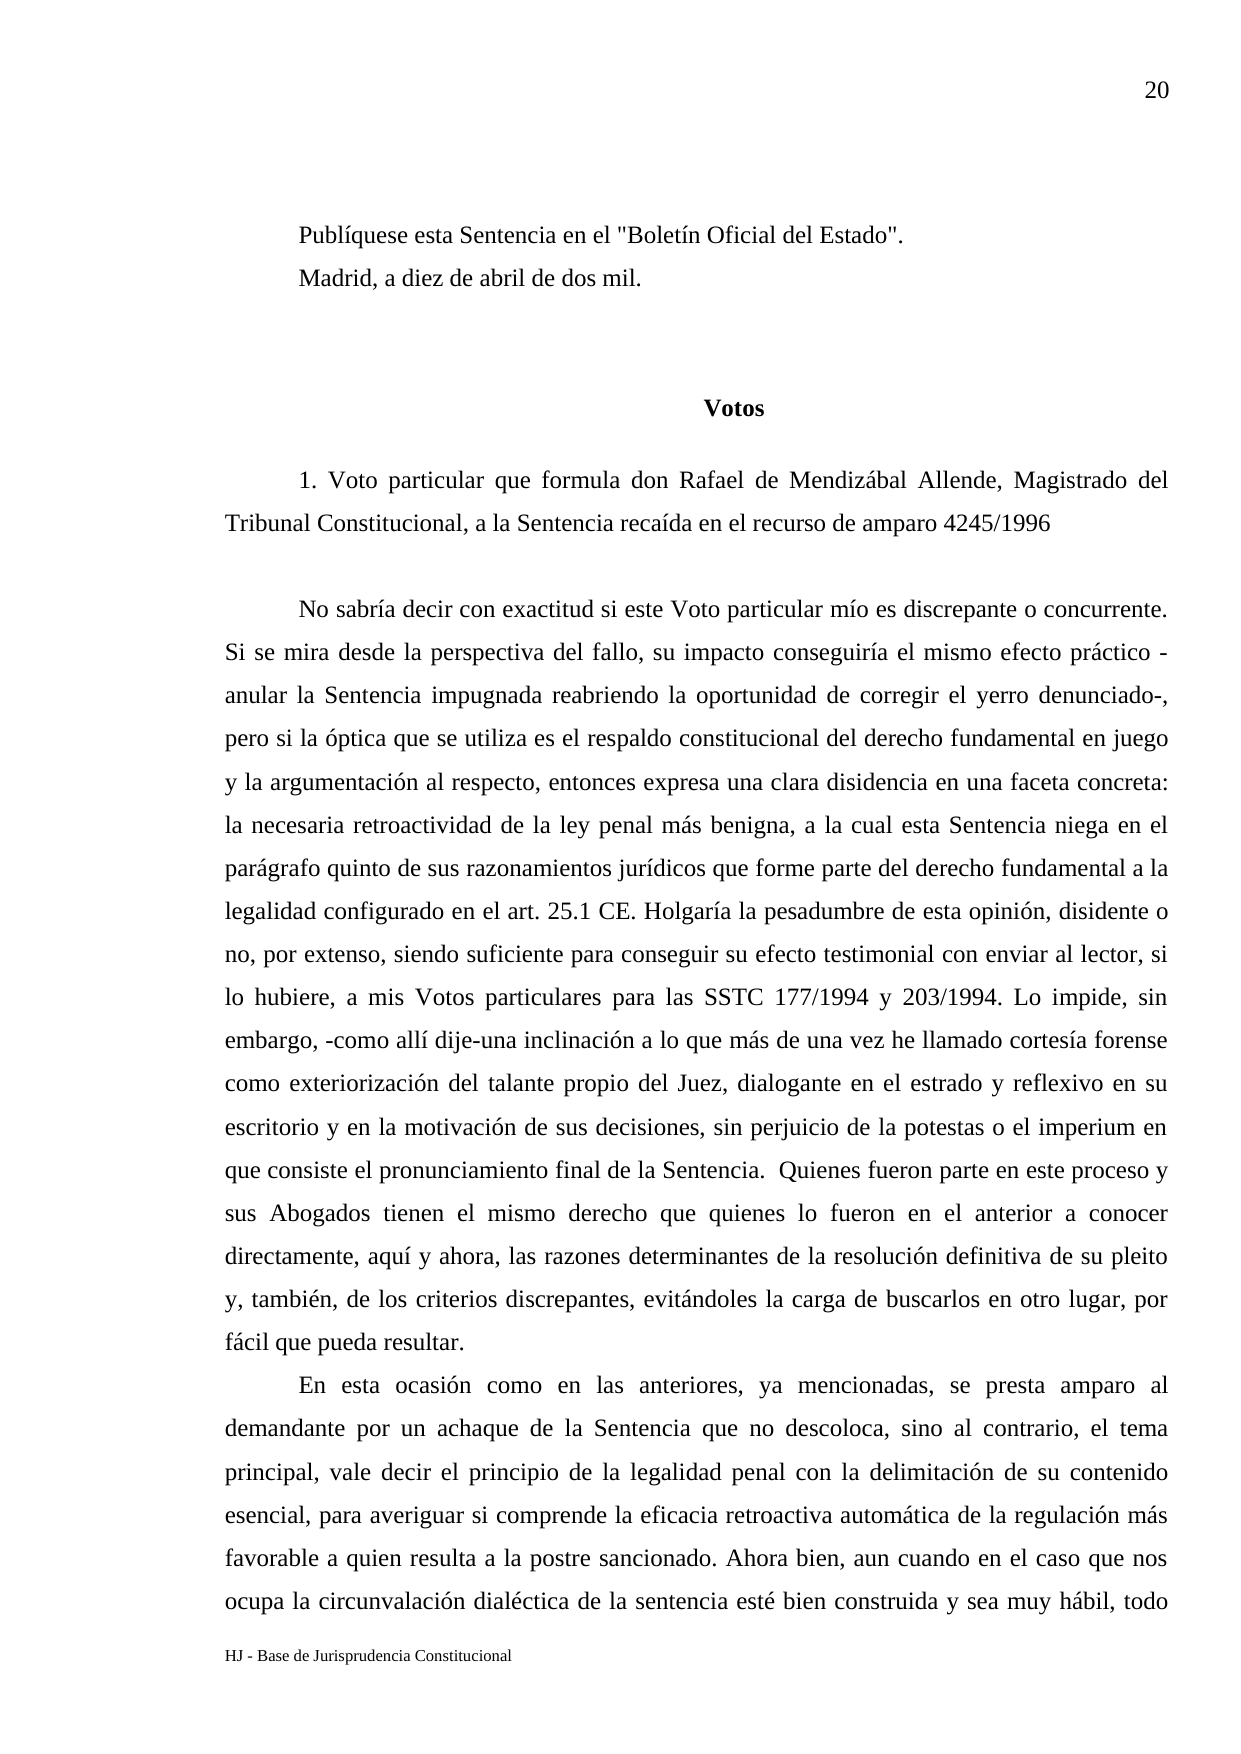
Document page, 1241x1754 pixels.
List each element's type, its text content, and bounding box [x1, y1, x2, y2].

text Madrid, a diez de abril de dos mil. [224, 263, 1169, 292]
subtitle Votos [224, 393, 1169, 422]
text Publíquese esta Sentencia en el "Boletín Oficial del Estado". [224, 220, 1169, 249]
text 1. Voto particular que formula don Rafael de Mendizábal Allende, Magistrado del Tribunal Constitucional, a la Sentencia recaída en el recurso de amparo 4245/1996 [224, 465, 1169, 537]
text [224, 1370, 1169, 1615]
text No sabría decir con exactitud si este Voto particular mío es discrepante o concurrente. Si se mira desde la perspectiva del fallo, su impacto conseguiría el mismo efecto práctico -anular la Sentencia impugnada reabriendo la oportunidad de corregir el yerro denunciado-, pero si la óptica que se utiliza es el respaldo constitucional del derecho fundamental en juego y la argumentación al respecto, entonces expresa una clara disidencia en una faceta concreta: la necesaria retroactividad de la ley penal más benigna, a la cual esta Sentencia niega en el parágrafo quinto de sus razonamientos jurídicos que forme parte del derecho fundamental a la legalidad configurado en el art. 25.1 CE. Holgaría la pesadumbre de esta opinión, disidente o no, por extenso, siendo suficiente para conseguir su efecto testimonial con enviar al lector, si lo hubiere, a mis Votos particulares para las SSTC 177/1994 y 203/1994. Lo impide, sin embargo, -como allí dije-una inclinación a lo que más de una vez he llamado cortesía forense como exteriorización del talante propio del Juez, dialogante en el estrado y reflexivo en su escritorio y en la motivación de sus decisiones, sin perjuicio de la potestas o el imperium en que consiste el pronunciamiento final de la Sentencia. Quienes fueron parte en este proceso y sus Abogados tienen el mismo derecho que quienes lo fueron en el anterior a conocer directamente, aquí y ahora, las razones determinantes de la resolución definitiva de su pleito y, también, de los criterios discrepantes, evitándoles la carga de buscarlos en otro lugar, por fácil que pueda resultar. [224, 594, 1169, 1356]
